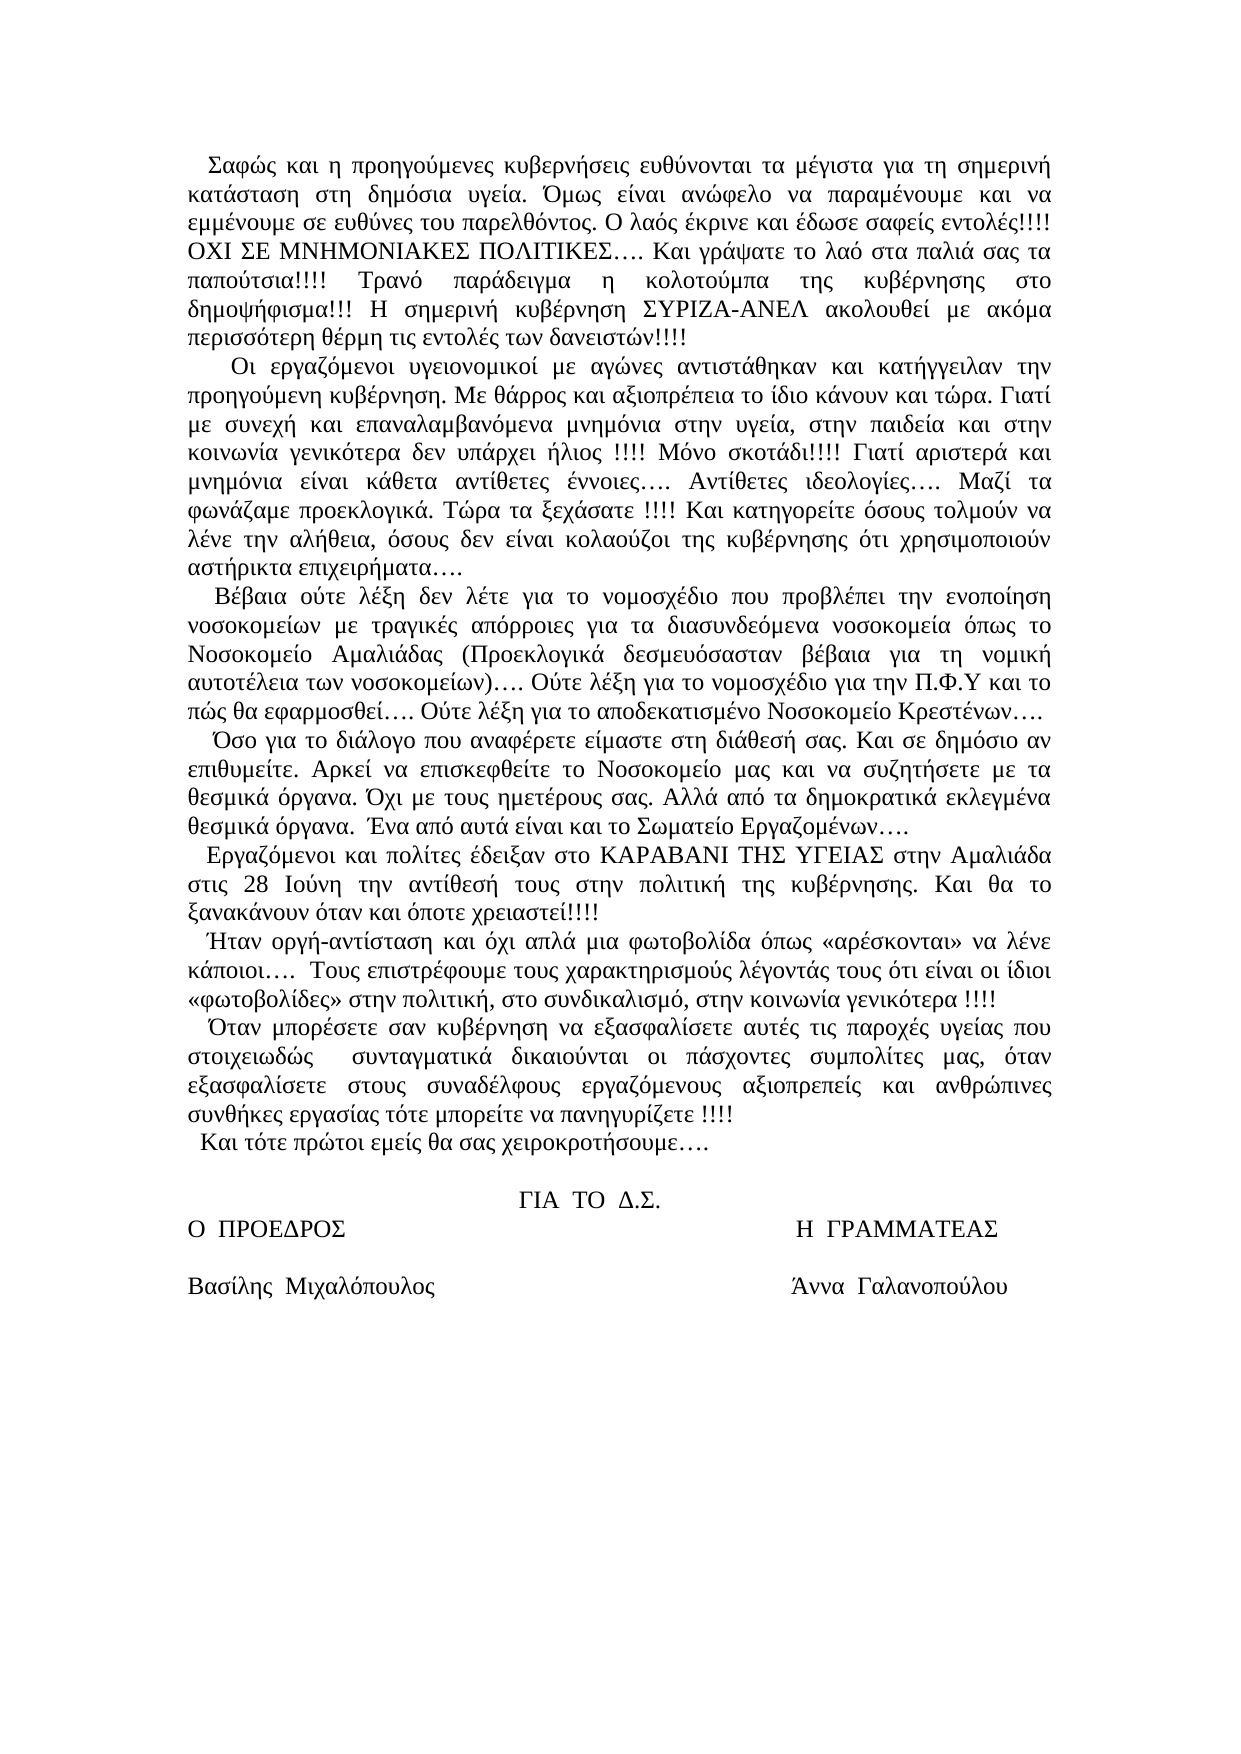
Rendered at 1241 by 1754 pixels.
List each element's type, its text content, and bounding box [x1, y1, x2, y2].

text Εργαζόμενοι και πολίτες έδειξαν στο ΚΑΡΑΒΑΝΙ ΤΗΣ ΥΓΕΙΑΣ στην Αμαλιάδα στις 28 Ιούνη την αντίθεσή τους στην πολιτική της κυβέρνησης. Και θα το ξανακάνουν όταν και όποτε χρειαστεί!!!! [187, 840, 1053, 926]
text Ήταν οργή-αντίσταση και όχι απλά μια φωτοβολίδα όπως «αρέσκονται» να λένε κάποιοι…. Τους επιστρέφουμε τους χαρακτηρισμούς λέγοντάς τους ότι είναι οι ίδιοι «φωτοβολίδες» στην πολιτική, στο συνδικαλισμό, στην κοινωνία γενικότερα !!!! [187, 926, 1053, 1012]
text Και τότε πρώτοι εμείς θα σας χειροκροτήσουμε…. [187, 1127, 1053, 1156]
text Ο ΠΡΟΕΔΡΟΣ Η ΓΡΑΜΜΑΤΕΑΣ [187, 1214, 1053, 1242]
text Οι εργαζόμενοι υγειονομικοί με αγώνες αντιστάθηκαν και κατήγγειλαν την προηγούμενη κυβέρνηση. Με θάρρος και αξιοπρέπεια το ίδιο κάνουν και τώρα. Γιατί με συνεχή και επαναλαμβανόμενα μνημόνια στην υγεία, στην παιδεία και στην κοινωνία γενικότερα δεν υπάρχει ήλιος !!!! Μόνο σκοτάδι!!!! Γιατί αριστερά και μνημόνια είναι κάθετα αντίθετες έννοιες…. Αντίθετες ιδεολογίες…. Μαζί τα φωνάζαμε προεκλογικά. Τώρα τα ξεχάσατε !!!! Και κατηγορείτε όσους τολμούν να λένε την αλήθεια, όσους δεν είναι κολαούζοι της κυβέρνησης ότι χρησιμοποιούν αστήρικτα επιχειρήματα…. [187, 351, 1053, 581]
text Βασίλης Μιχαλόπουλος Άννα Γαλανοπούλου [187, 1271, 1053, 1300]
text Σαφώς και η προηγούμενες κυβερνήσεις ευθύνονται τα μέγιστα για τη σημερινή κατάσταση στη δημόσια υγεία. Όμως είναι ανώφελο να παραμένουμε και να εμμένουμε σε ευθύνες του παρελθόντος. Ο λαός έκρινε και έδωσε σαφείς εντολές!!!! ΟΧΙ ΣΕ ΜΝΗΜΟΝΙΑΚΕΣ ΠΟΛΙΤΙΚΕΣ…. Και γράψατε το λαό στα παλιά σας τα παπούτσια!!!! Τρανό παράδειγμα η κολοτούμπα της κυβέρνησης στο δημοψήφισμα!!! Η σημερινή κυβέρνηση ΣΥΡΙΖΑ-ΑΝΕΛ ακολουθεί με ακόμα περισσότερη θέρμη τις εντολές των δανειστών!!!! [187, 150, 1053, 351]
text ΓΙΑ ΤΟ Δ.Σ. [187, 1185, 1053, 1214]
text Όσο για το διάλογο που αναφέρετε είμαστε στη διάθεσή σας. Και σε δημόσιο αν επιθυμείτε. Αρκεί να επισκεφθείτε το Νοσοκομείο μας και να συζητήσετε με τα θεσμικά όργανα. Όχι με τους ημετέρους σας. Αλλά από τα δημοκρατικά εκλεγμένα θεσμικά όργανα. Ένα από αυτά είναι και το Σωματείο Εργαζομένων…. [187, 725, 1053, 840]
text Βέβαια ούτε λέξη δεν λέτε για το νομοσχέδιο που προβλέπει την ενοποίηση νοσοκομείων με τραγικές απόρροιες για τα διασυνδεόμενα νοσοκομεία όπως το Νοσοκομείο Αμαλιάδας (Προεκλογικά δεσμευόσασταν βέβαια για τη νομική αυτοτέλεια των νοσοκομείων)…. Ούτε λέξη για το νομοσχέδιο για την Π.Φ.Υ και το πώς θα εφαρμοσθεί…. Ούτε λέξη για το αποδεκατισμένο Νοσοκομείο Κρεστένων…. [187, 581, 1053, 725]
text Όταν μπορέσετε σαν κυβέρνηση να εξασφαλίσετε αυτές τις παροχές υγείας που στοιχειωδώς συνταγματικά δικαιούνται οι πάσχοντες συμπολίτες μας, όταν εξασφαλίσετε στους συναδέλφους εργαζόμενους αξιοπρεπείς και ανθρώπινες συνθήκες εργασίας τότε μπορείτε να πανηγυρίζετε !!!! [187, 1012, 1053, 1127]
